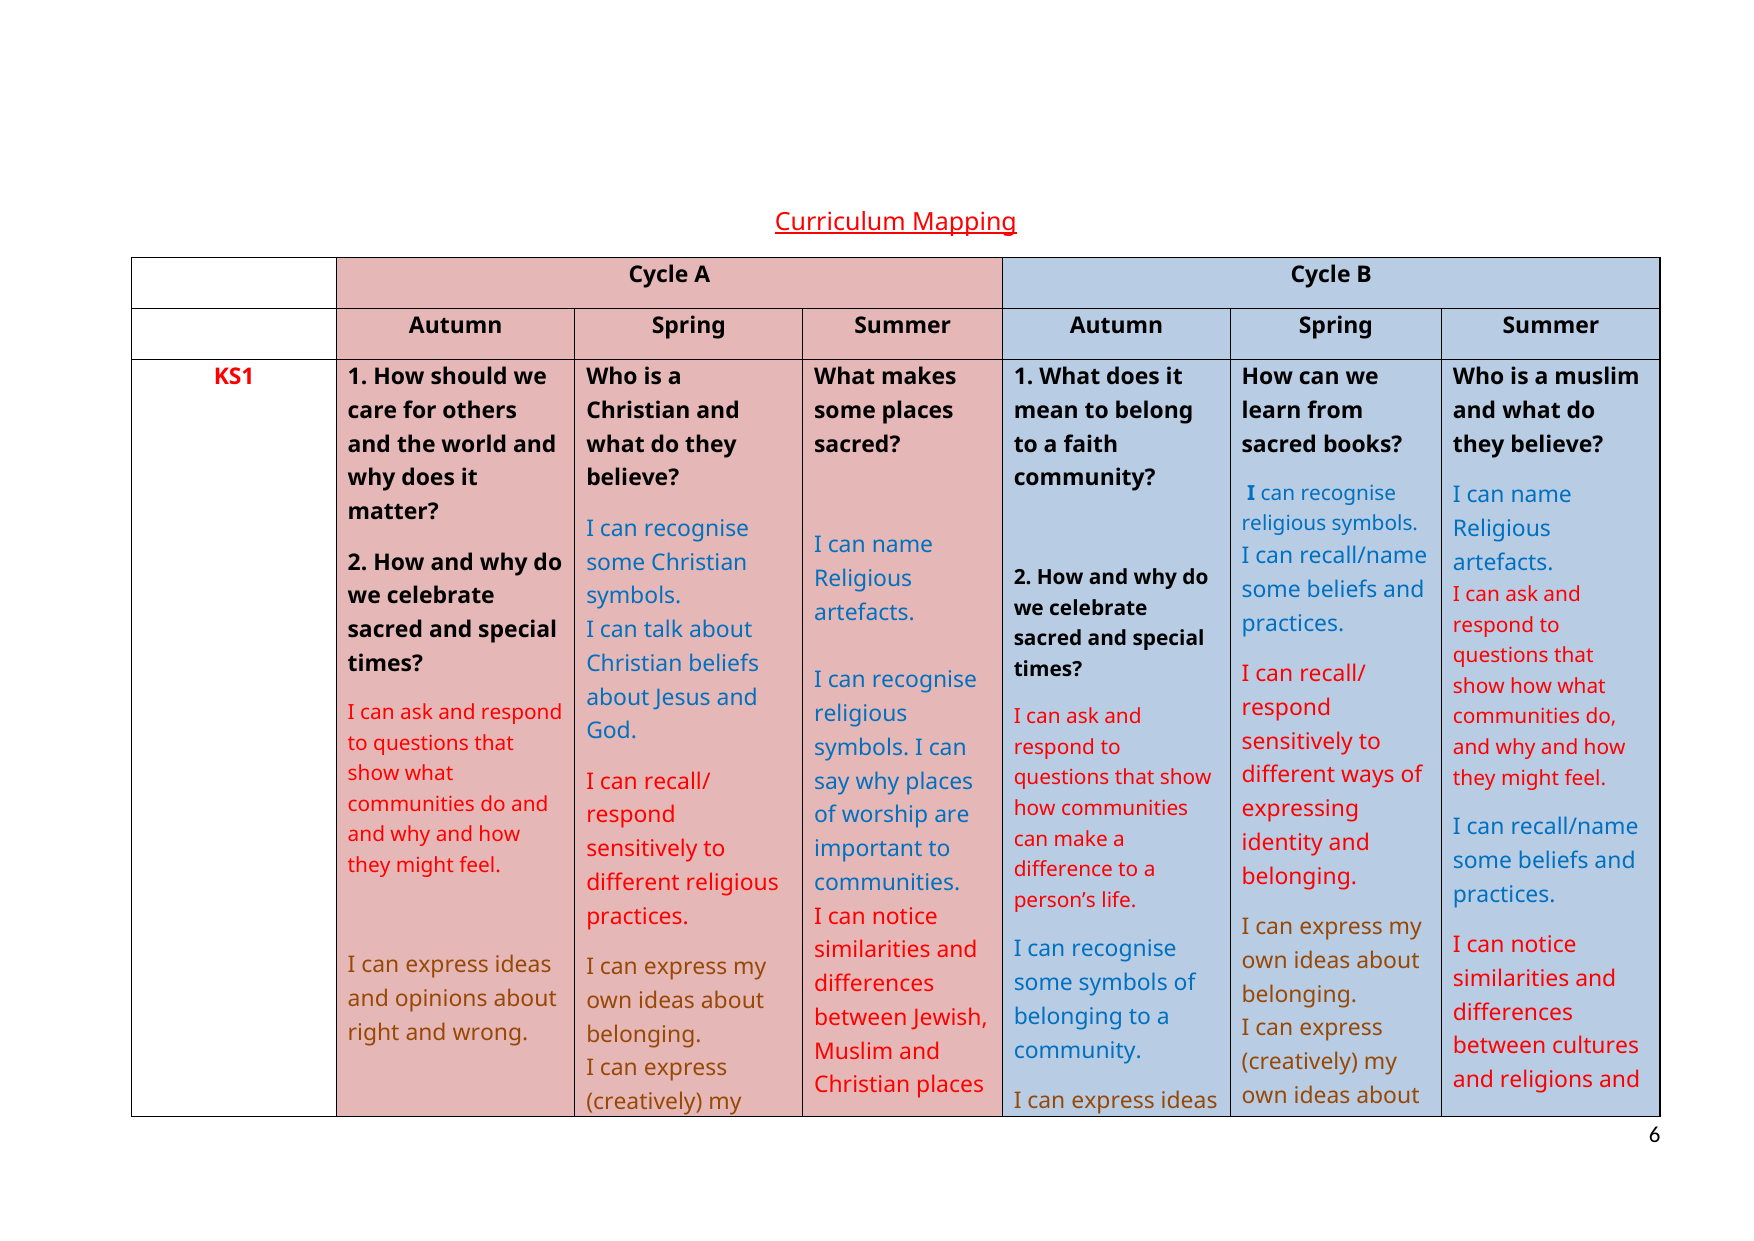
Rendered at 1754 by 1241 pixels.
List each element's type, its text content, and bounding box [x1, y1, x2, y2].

table_cell KS1 [132, 360, 336, 1116]
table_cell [1442, 360, 1659, 1116]
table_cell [575, 360, 802, 1116]
table_cell Spring [1231, 309, 1441, 359]
table_cell Summer [1442, 309, 1659, 359]
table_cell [803, 360, 1002, 1116]
table_header Cycle A [337, 258, 1002, 308]
text Curriculum Mapping [131, 203, 1660, 237]
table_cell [337, 360, 574, 1116]
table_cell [1231, 360, 1441, 1116]
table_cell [1003, 360, 1230, 1116]
table_cell [132, 309, 336, 359]
table_cell Spring [575, 309, 802, 359]
table_cell Autumn [1003, 309, 1230, 359]
table_cell Autumn [337, 309, 574, 359]
table_header Cycle B [1003, 258, 1659, 308]
table_header [132, 258, 336, 308]
table_cell Summer [803, 309, 1002, 359]
